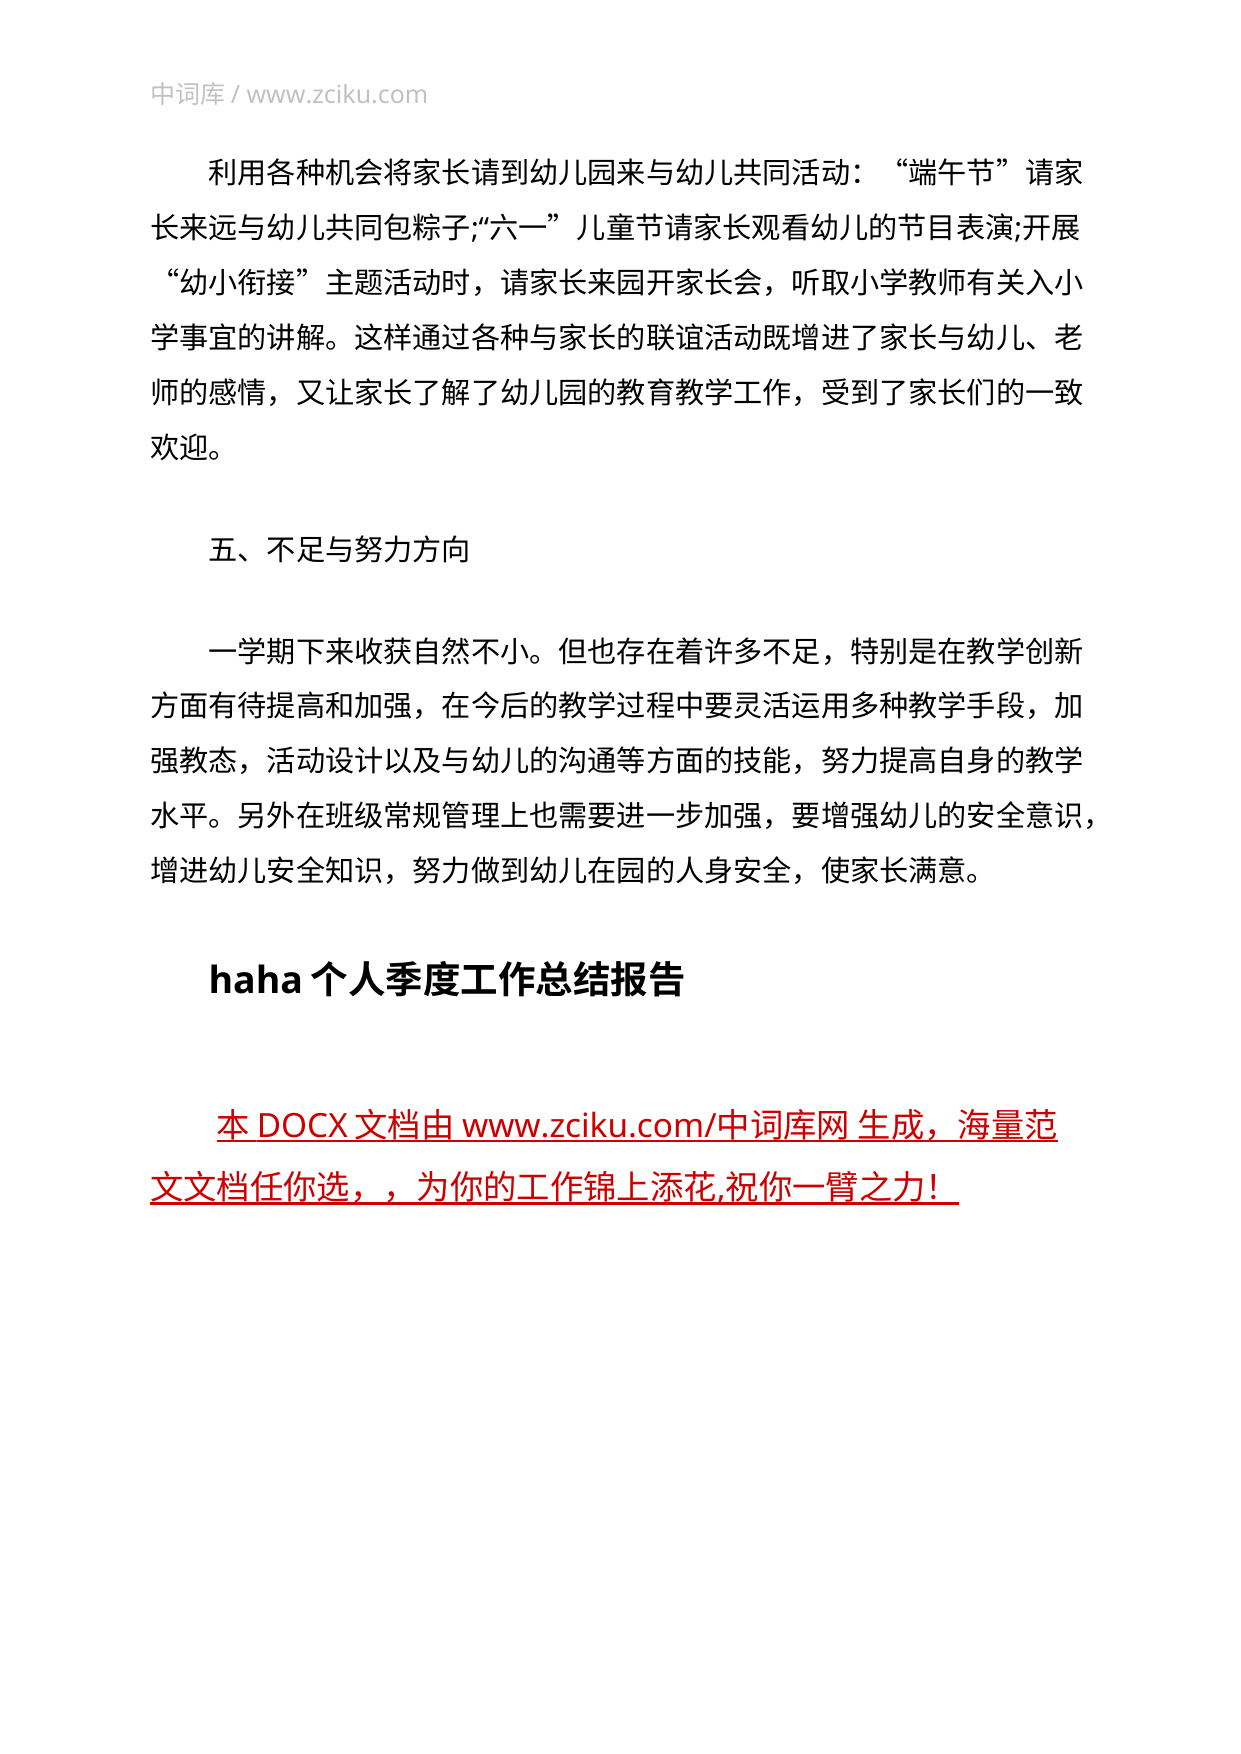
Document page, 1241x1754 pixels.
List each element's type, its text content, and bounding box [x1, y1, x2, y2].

text 本DOCX文档由 www.zciku.com/中词库网 生成，海量范文文档任你选，，为你的工作锦上添花,祝你一臂之力！ [150, 1098, 1090, 1209]
text haha个人季度工作总结报告 [150, 949, 1090, 1004]
text 利用各种机会将家长请到幼儿园来与幼儿共同活动：“端午节”请家长来远与幼儿共同包粽子;“六一”儿童节请家长观看幼儿的节目表演;开展“幼小衔接”主题活动时，请家长来园开家长会，听取小学教师有关入小学事宜的讲解。这样通过各种与家长的联谊活动既增进了家长与幼儿、老师的感情，又让家长了解了幼儿园的教育教学工作，受到了家长们的一致欢迎。 [150, 150, 1090, 467]
text 一学期下来收获自然不小。但也存在着许多不足，特别是在教学创新方面有待提高和加强，在今后的教学过程中要灵活运用多种教学手段，加强教态，活动设计以及与幼儿的沟通等方面的技能，努力提高自身的教学水平。另外在班级常规管理上也需要进一步加强，要增强幼儿的安全意识，增进幼儿安全知识，努力做到幼儿在园的人身安全，使家长满意。 [150, 628, 1090, 890]
text 五、不足与努力方向 [150, 526, 1090, 569]
